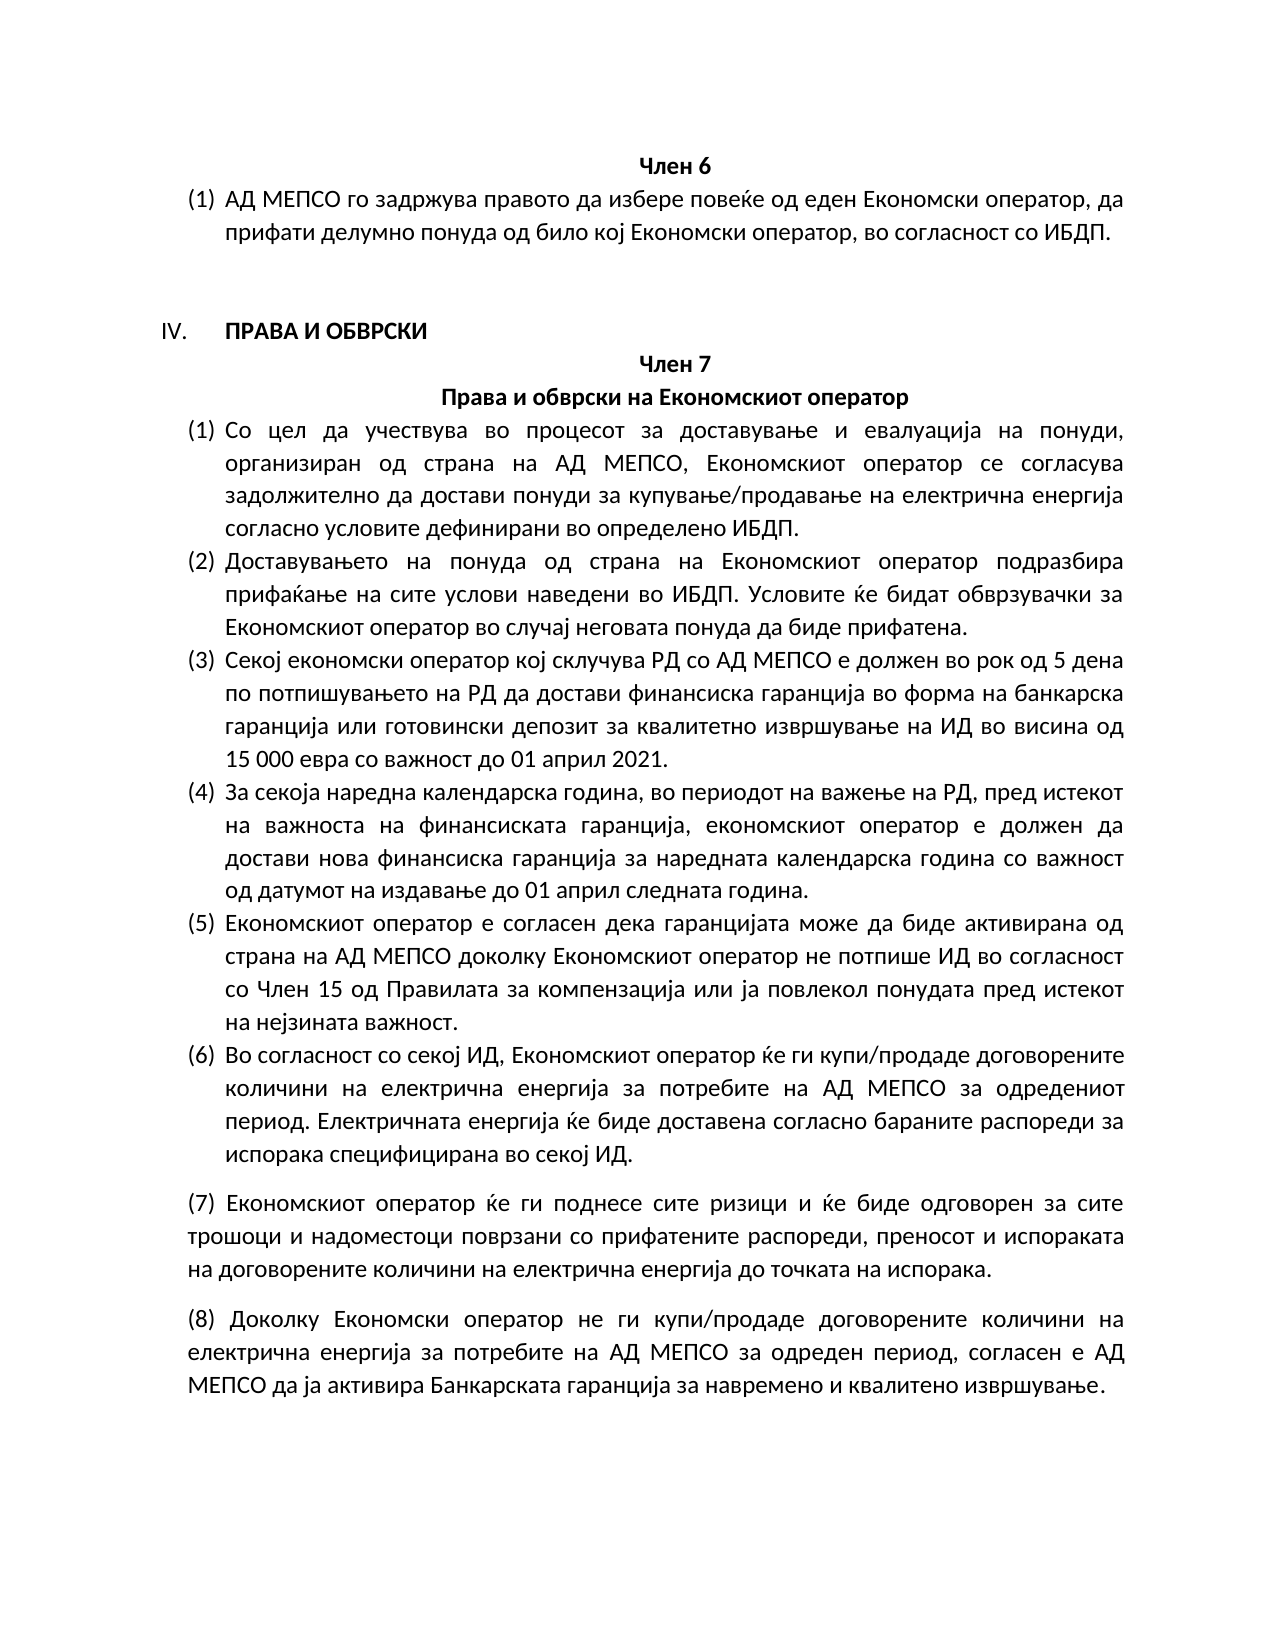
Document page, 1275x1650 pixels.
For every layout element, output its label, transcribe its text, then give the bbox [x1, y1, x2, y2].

text (7) Економскиот оператор ќе ги поднесе сите ризици и ќе биде одговорен за сите трошоци и надоместоци поврзани со прифатените распореди, преносот и испораката на договорените количини на електрична енергија до точката на испорака. [187, 1187, 1125, 1284]
list Права и обврски на Економскиот оператор [225, 381, 1125, 411]
list ПРАВА И ОБВРСКИ [187, 315, 1125, 346]
list Со цел да учествува во процесот за доставување и евалуација на понуди, организиран од страна на АД МЕПСО, Економскиот оператор се согласува задолжително да достави понуди за купување/продавање на електрична енергија согласно условите дефинирани во определено ИБДП. [187, 414, 1125, 543]
list Член 6 [225, 150, 1125, 181]
list За секоја наредна календарска година, во периодот на важење на РД, пред истекот на важноста на финансиската гаранција, економскиот оператор е должен да достави нова финансиска гаранција за наредната календарска година со важност од датумот на издавање до 01 април следната година. [187, 776, 1125, 905]
list Економскиот оператор е согласен дека гаранцијата може да биде активирана од страна на АД МЕПСО доколку Економскиот оператор не потпише ИД во согласност со Член 15 од Правилата за компензација или ја повлекол понудата пред истекот на нејзината важност. [187, 907, 1125, 1037]
list Член 7 [225, 348, 1125, 378]
list Доставувањето на понуда од страна на Економскиот оператор подразбира прифаќање на сите услови наведени во ИБДП. Условите ќе бидат обврзувачки за Економскиот оператор во случај неговата понуда да биде прифатена. [187, 545, 1125, 642]
list Секој економски оператор кој склучува РД со АД МЕПСО е должен во рок од 5 дена по потпишувањето на РД да достави финансиска гаранција во форма на банкарска гаранција или готовински депозит за квалитетно извршување на ИД во висина од 15 000 евра со важност до 01 април 2021. [187, 644, 1125, 773]
text (8) Доколку Економски оператор не ги купи/продаде договорените количини на електрична енергија за потребите на АД МЕПСО за одреден период, согласен е АД МЕПСО да ја активира Банкарската гаранција за навремено и квалитено извршување. [187, 1303, 1125, 1399]
list АД МЕПСО го задржува правото да избере повеќе од еден Економски оператор, да прифати делумно понуда од било кој Економски оператор, во согласност со ИБДП. [187, 183, 1125, 246]
list Во согласност со секој ИД, Економскиот оператор ќе ги купи/продаде договорените количини на електрична енергија за потребите на АД МЕПСО за одредениот период. Електричната енергија ќе биде доставена согласно бараните распореди за испорака специфицирана во секој ИД. [187, 1039, 1125, 1168]
